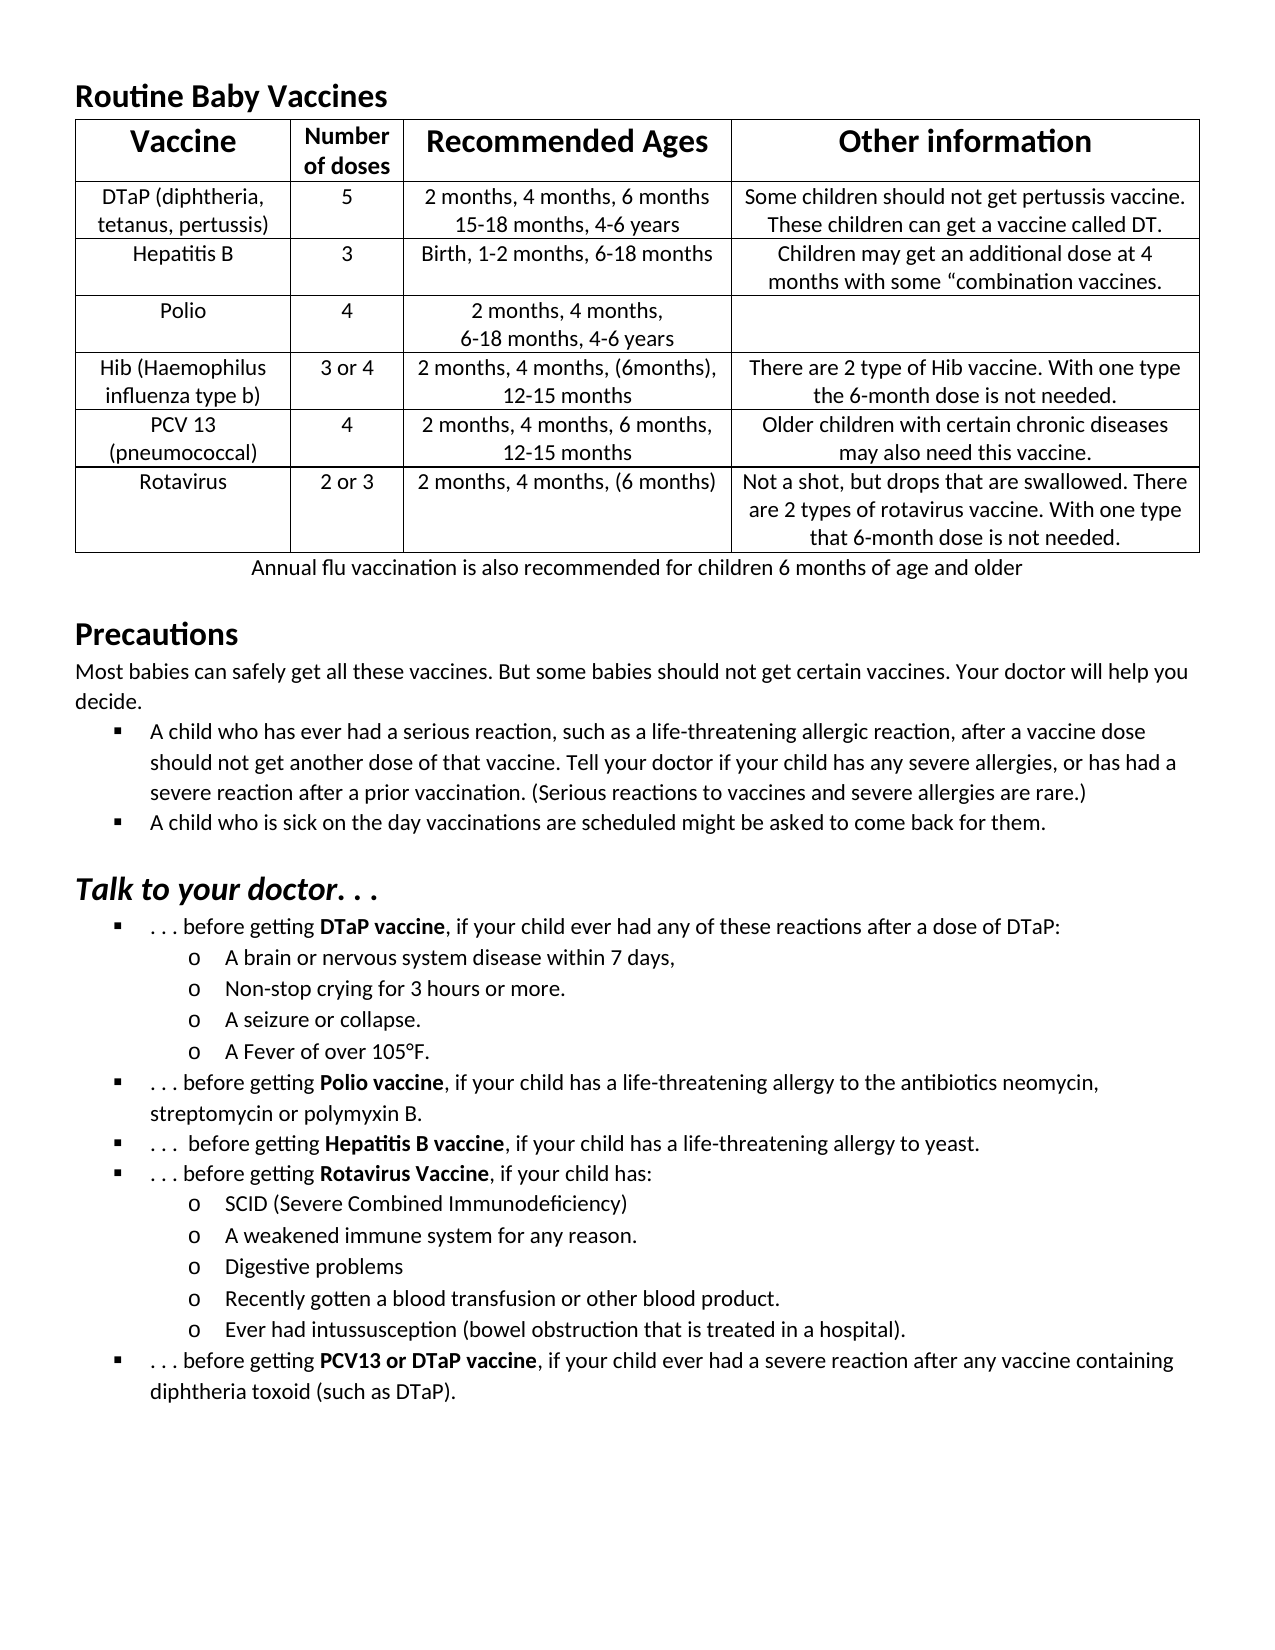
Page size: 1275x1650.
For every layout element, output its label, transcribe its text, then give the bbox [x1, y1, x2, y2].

table_cell 5 [291, 182, 403, 238]
table_cell Older children with certain chronic diseases may also need this vaccine. [732, 410, 1199, 466]
text Routine Baby Vaccines [75, 75, 1200, 116]
list Non-stop crying for 3 hours or more. [187, 974, 1200, 1003]
table_cell 4 [291, 410, 403, 466]
table_cell Some children should not get pertussis vaccine. These children can get a vaccine called DT. [732, 182, 1199, 238]
list . . . before getting PCV13 or DTaP vaccine, if your child ever had a severe reaction after any vaccine containing diphtheria toxoid (such as DTaP). [112, 1347, 1200, 1405]
table_cell Hepatitis B [76, 239, 290, 295]
list A weakened immune system for any reason. [187, 1221, 1200, 1250]
table_cell Birth, 1-2 months, 6-18 months [404, 239, 731, 295]
table_cell 2 months, 4 months, 6 months, 12-15 months [404, 410, 731, 466]
table_cell Polio [76, 296, 290, 352]
table_cell There are 2 type of Hib vaccine. With one type the 6-month dose is not needed. [732, 353, 1199, 409]
list A seizure or collapse. [187, 1006, 1200, 1035]
text Most babies can safely get all these vaccines. But some babies should not get certain vaccines. Your doctor will help you decide. [75, 657, 1200, 715]
list A Fever of over 105°F. [187, 1037, 1200, 1066]
table_cell Not a shot, but drops that are swallowed. There are 2 types of rotavirus vaccine. With one type that 6-month dose is not needed. [732, 468, 1199, 552]
table_cell 2 months, 4 months, (6 months) [404, 468, 731, 552]
table_cell 2 or 3 [291, 468, 403, 552]
table_cell DTaP (diphtheria, tetanus, pertussis) [76, 182, 290, 238]
table_cell 2 months, 4 months, 6 months 15-18 months, 4-6 years [404, 182, 731, 238]
table_header Number of doses [291, 120, 403, 181]
text Precautions [75, 613, 1200, 654]
list . . . before getting Hepatitis B vaccine, if your child has a life-threatening allergy to yeast. [112, 1129, 1200, 1157]
list SCID (Severe Combined Immunodeficiency) [187, 1189, 1200, 1218]
table_cell Hib (Haemophilus influenza type b) [76, 353, 290, 409]
list A child who is sick on the day vaccinations are scheduled might be asked to come back for them. [112, 808, 1200, 836]
table_header Vaccine [76, 120, 290, 181]
table_cell [732, 296, 1199, 352]
table_cell 3 [291, 239, 403, 295]
table_cell 2 months, 4 months, 6-18 months, 4-6 years [404, 296, 731, 352]
text Annual flu vaccination is also recommended for children 6 months of age and older [75, 553, 1200, 581]
list A child who has ever had a serious reaction, such as a life-threatening allergic reaction, after a vaccine dose should not get another dose of that vaccine. Tell your doctor if your child has any severe allergies, or has had a severe reaction after a prior vaccination. (Serious reactions to vaccines and severe allergies are rare.) [112, 717, 1200, 806]
list Ever had intussusception (bowel obstruction that is treated in a hospital). [187, 1315, 1200, 1344]
table_header Other information [732, 120, 1199, 181]
list Digestive problems [187, 1252, 1200, 1281]
list . . . before getting Rotavirus Vaccine, if your child has: [112, 1159, 1200, 1187]
table_cell 3 or 4 [291, 353, 403, 409]
table_cell Children may get an additional dose at 4 months with some “combination vaccines. [732, 239, 1199, 295]
table_cell 4 [291, 296, 403, 352]
list . . . before getting Polio vaccine, if your child has a life-threatening allergy to the antibiotics neomycin, streptomycin or polymyxin B. [112, 1068, 1200, 1127]
list . . . before getting DTaP vaccine, if your child ever had any of these reactions after a dose of DTaP: [112, 912, 1200, 940]
table_header Recommended Ages [404, 120, 731, 181]
table_cell 2 months, 4 months, (6months), 12-15 months [404, 353, 731, 409]
text Talk to your doctor. . . [75, 868, 1200, 909]
table_cell Rotavirus [76, 468, 290, 552]
list A brain or nervous system disease within 7 days, [187, 943, 1200, 972]
list Recently gotten a blood transfusion or other blood product. [187, 1284, 1200, 1313]
table_cell PCV 13 (pneumococcal) [76, 410, 290, 466]
